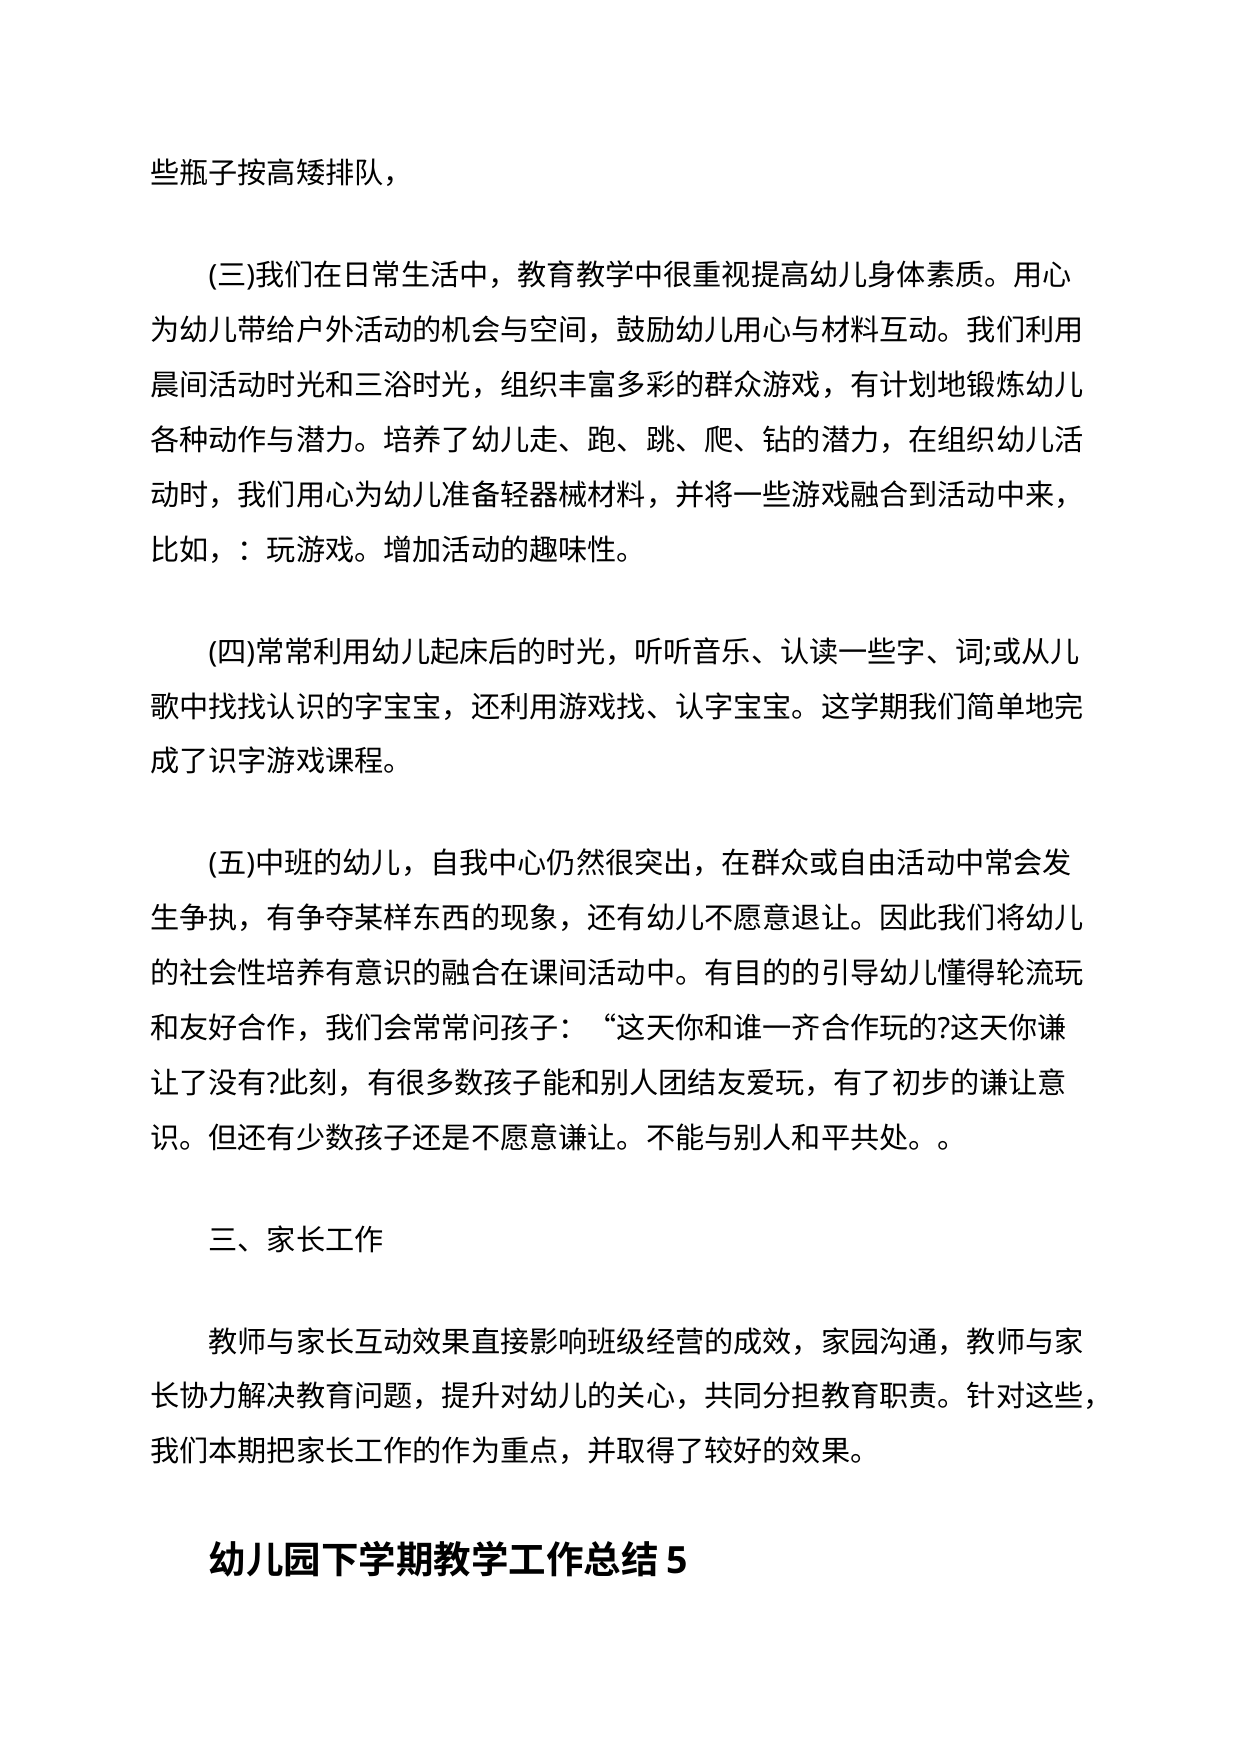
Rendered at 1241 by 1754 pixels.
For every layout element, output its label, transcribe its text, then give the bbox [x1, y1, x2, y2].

text 教师与家长互动效果直接影响班级经营的成效，家园沟通，教师与家长协力解决教育问题，提升对幼儿的关心，共同分担教育职责。针对这些，我们本期把家长工作的作为重点，并取得了较好的效果。 [150, 1318, 1090, 1470]
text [150, 150, 1090, 192]
text (五)中班的幼儿，自我中心仍然很突出，在群众或自由活动中常会发生争执，有争夺某样东西的现象，还有幼儿不愿意退让。因此我们将幼儿的社会性培养有意识的融合在课间活动中。有目的的引导幼儿懂得轮流玩和友好合作，我们会常常问孩子：“这天你和谁一齐合作玩的?这天你谦让了没有?此刻，有很多数孩子能和别人团结友爱玩，有了初步的谦让意识。但还有少数孩子还是不愿意谦让。不能与别人和平共处。。 [150, 840, 1090, 1157]
text 三、家长工作 [150, 1216, 1090, 1259]
text (四)常常利用幼儿起床后的时光，听听音乐、认读一些字、词;或从儿歌中找找认识的字宝宝，还利用游戏找、认字宝宝。这学期我们简单地完成了识字游戏课程。 [150, 628, 1090, 780]
text (三)我们在日常生活中，教育教学中很重视提高幼儿身体素质。用心为幼儿带给户外活动的机会与空间，鼓励幼儿用心与材料互动。我们利用晨间活动时光和三浴时光，组织丰富多彩的群众游戏，有计划地锻炼幼儿各种动作与潜力。培养了幼儿走、跑、跳、爬、钻的潜力，在组织幼儿活动时，我们用心为幼儿准备轻器械材料，并将一些游戏融合到活动中来，比如，：玩游戏。增加活动的趣味性。 [150, 252, 1090, 569]
text 幼儿园下学期教学工作总结5 [150, 1530, 1090, 1584]
